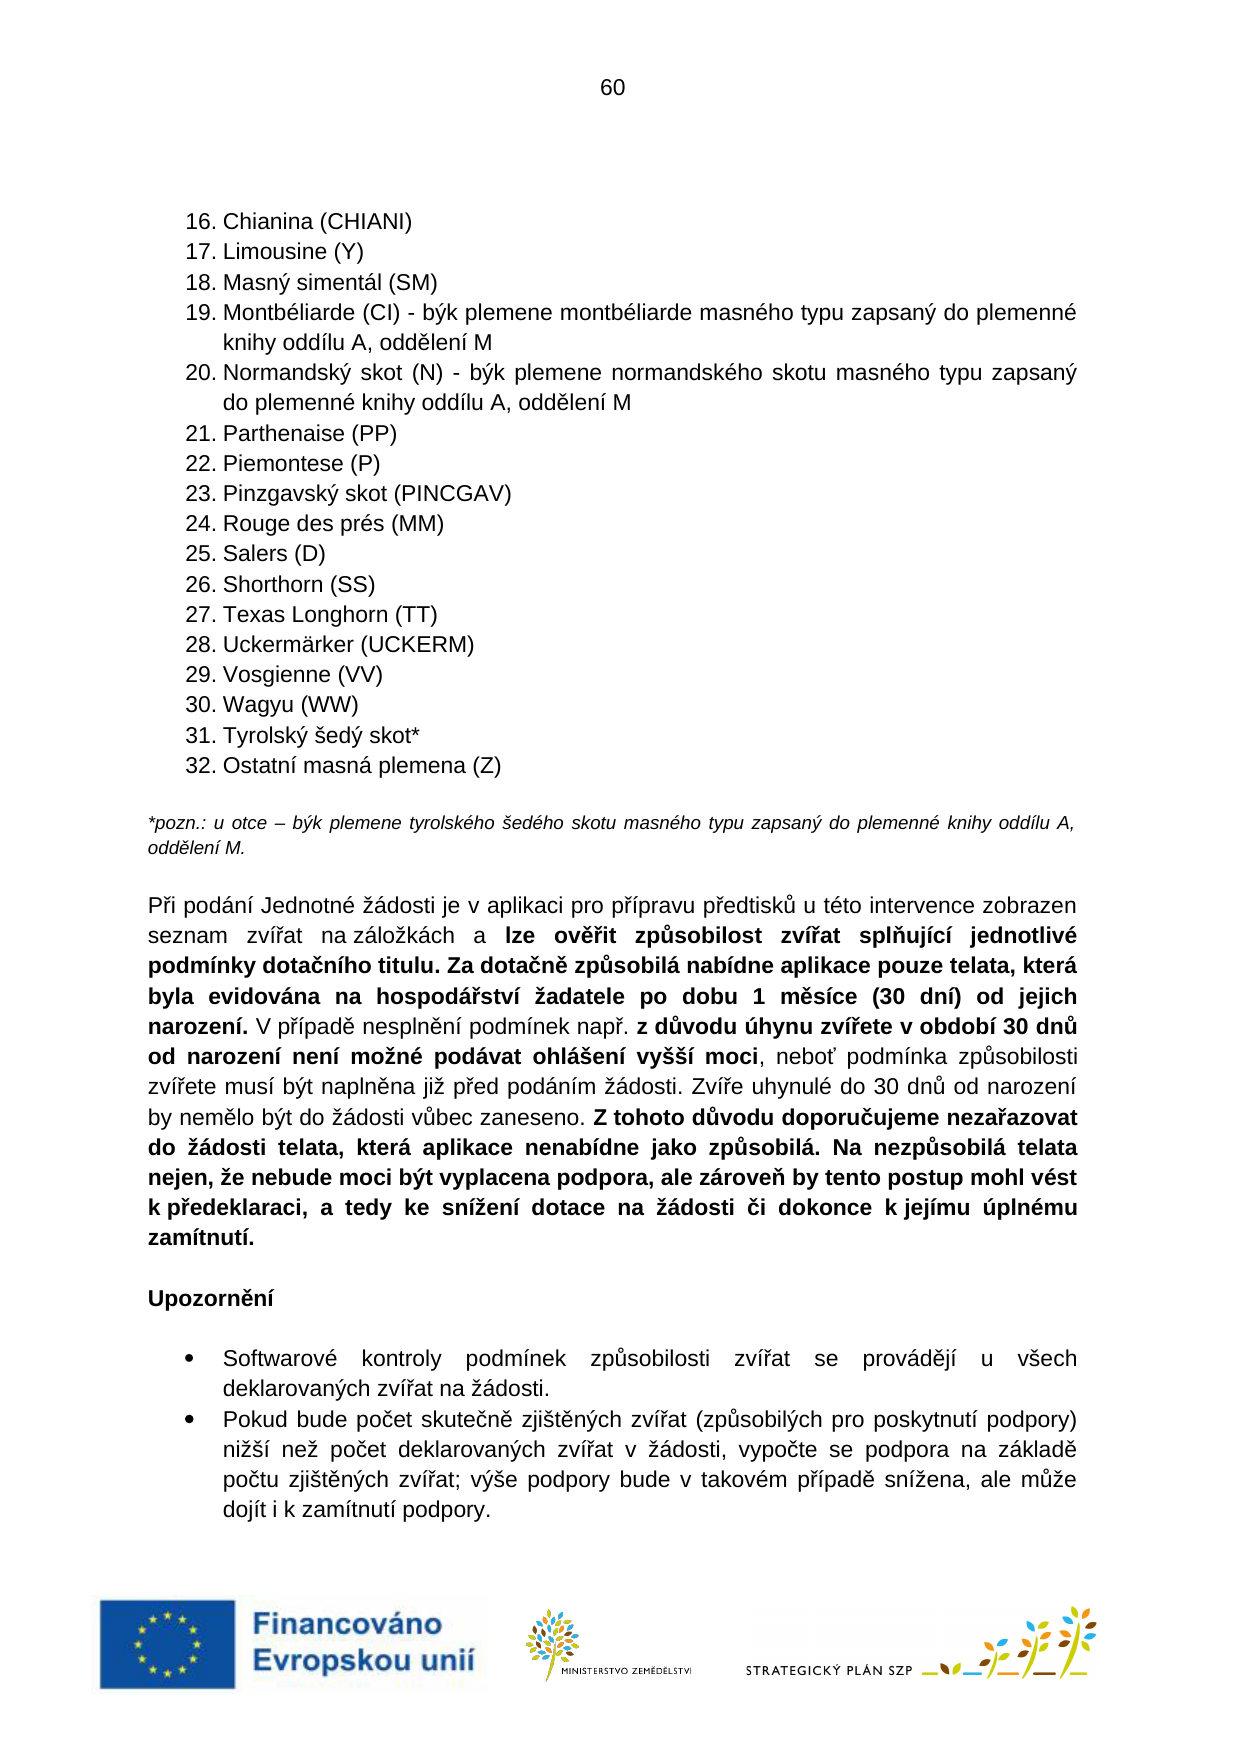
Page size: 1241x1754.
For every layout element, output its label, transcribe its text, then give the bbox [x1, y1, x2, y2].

list Chianina (CHIANI) [185, 208, 1078, 234]
list Vosgienne (VV) [185, 661, 1078, 687]
list Tyrolský šedý skot* [185, 722, 1078, 748]
list Normandský skot (N) - býk plemene normandského skotu masného typu zapsaný do plemenné knihy oddílu A, oddělení M [185, 359, 1078, 416]
list Softwarové kontroly podmínek způsobilosti zvířat se provádějí u všech deklarovaných zvířat na žádosti. [185, 1345, 1078, 1402]
text Upozornění [148, 1285, 1078, 1311]
list Wagyu (WW) [185, 691, 1078, 718]
list Piemontese (P) [185, 450, 1078, 476]
list Ostatní masná plemena (Z) [185, 752, 1078, 778]
list Pinzgavský skot (PINCGAV) [185, 480, 1078, 506]
list Pokud bude počet skutečně zjištěných zvířat (způsobilých pro poskytnutí podpory) nižší než počet deklarovaných zvířat v žádosti, vypočte se podpora na základě počtu zjištěných zvířat; výše podpory bude v takovém případě snížena, ale může dojít i k zamítnutí podpory. [185, 1406, 1078, 1522]
list Rouge des prés (MM) [185, 510, 1078, 536]
list Montbéliarde (CI) - býk plemene montbéliarde masného typu zapsaný do plemenné knihy oddílu A, oddělení M [185, 299, 1078, 355]
picture [746, 1606, 1097, 1679]
list Uckermärker (UCKERM) [185, 631, 1078, 657]
text *pozn.: u otce – býk plemene tyrolského šedého skotu masného typu zapsaný do plemenné knihy oddílu A, oddělení M. [148, 812, 1078, 858]
list Parthenaise (PP) [185, 419, 1078, 446]
list Shorthorn (SS) [185, 571, 1078, 597]
list Texas Longhorn (TT) [185, 601, 1078, 627]
text Při podání Jednotné žádosti je v aplikaci pro přípravu předtisků u této intervence zobrazen seznam zvířat na záložkách a lze ověřit způsobilost zvířat splňující jednotlivé podmínky dotačního titulu. Za dotačně způsobilá nabídne aplikace pouze telata, která byla evidována na hospodářství žadatele po dobu 1 měsíce (30 dní) od jejich narození. V případě nesplnění podmínek např. z důvodu úhynu zvířete v období 30 dnů od narození není možné podávat ohlášení vyšší moci, neboť podmínka způsobilosti zvířete musí být naplněna již před podáním žádosti. Zvíře uhynulé do 30 dnů od narození by nemělo být do žádosti vůbec zaneseno. Z tohoto důvodu doporučujeme nezařazovat do žádosti telata, která aplikace nenabídne jako způsobilá. Na nezpůsobilá telata nejen, že nebude moci být vyplacena podpora, ale zároveň by tento postup mohl vést k předeklaraci, a tedy ke snížení dotace na žádosti či dokonce k jejímu úplnému zamítnutí. [148, 892, 1078, 1251]
picture [525, 1609, 692, 1682]
list Salers (D) [185, 540, 1078, 567]
list Limousine (Y) [185, 238, 1078, 264]
list Masný simentál (SM) [185, 268, 1078, 295]
